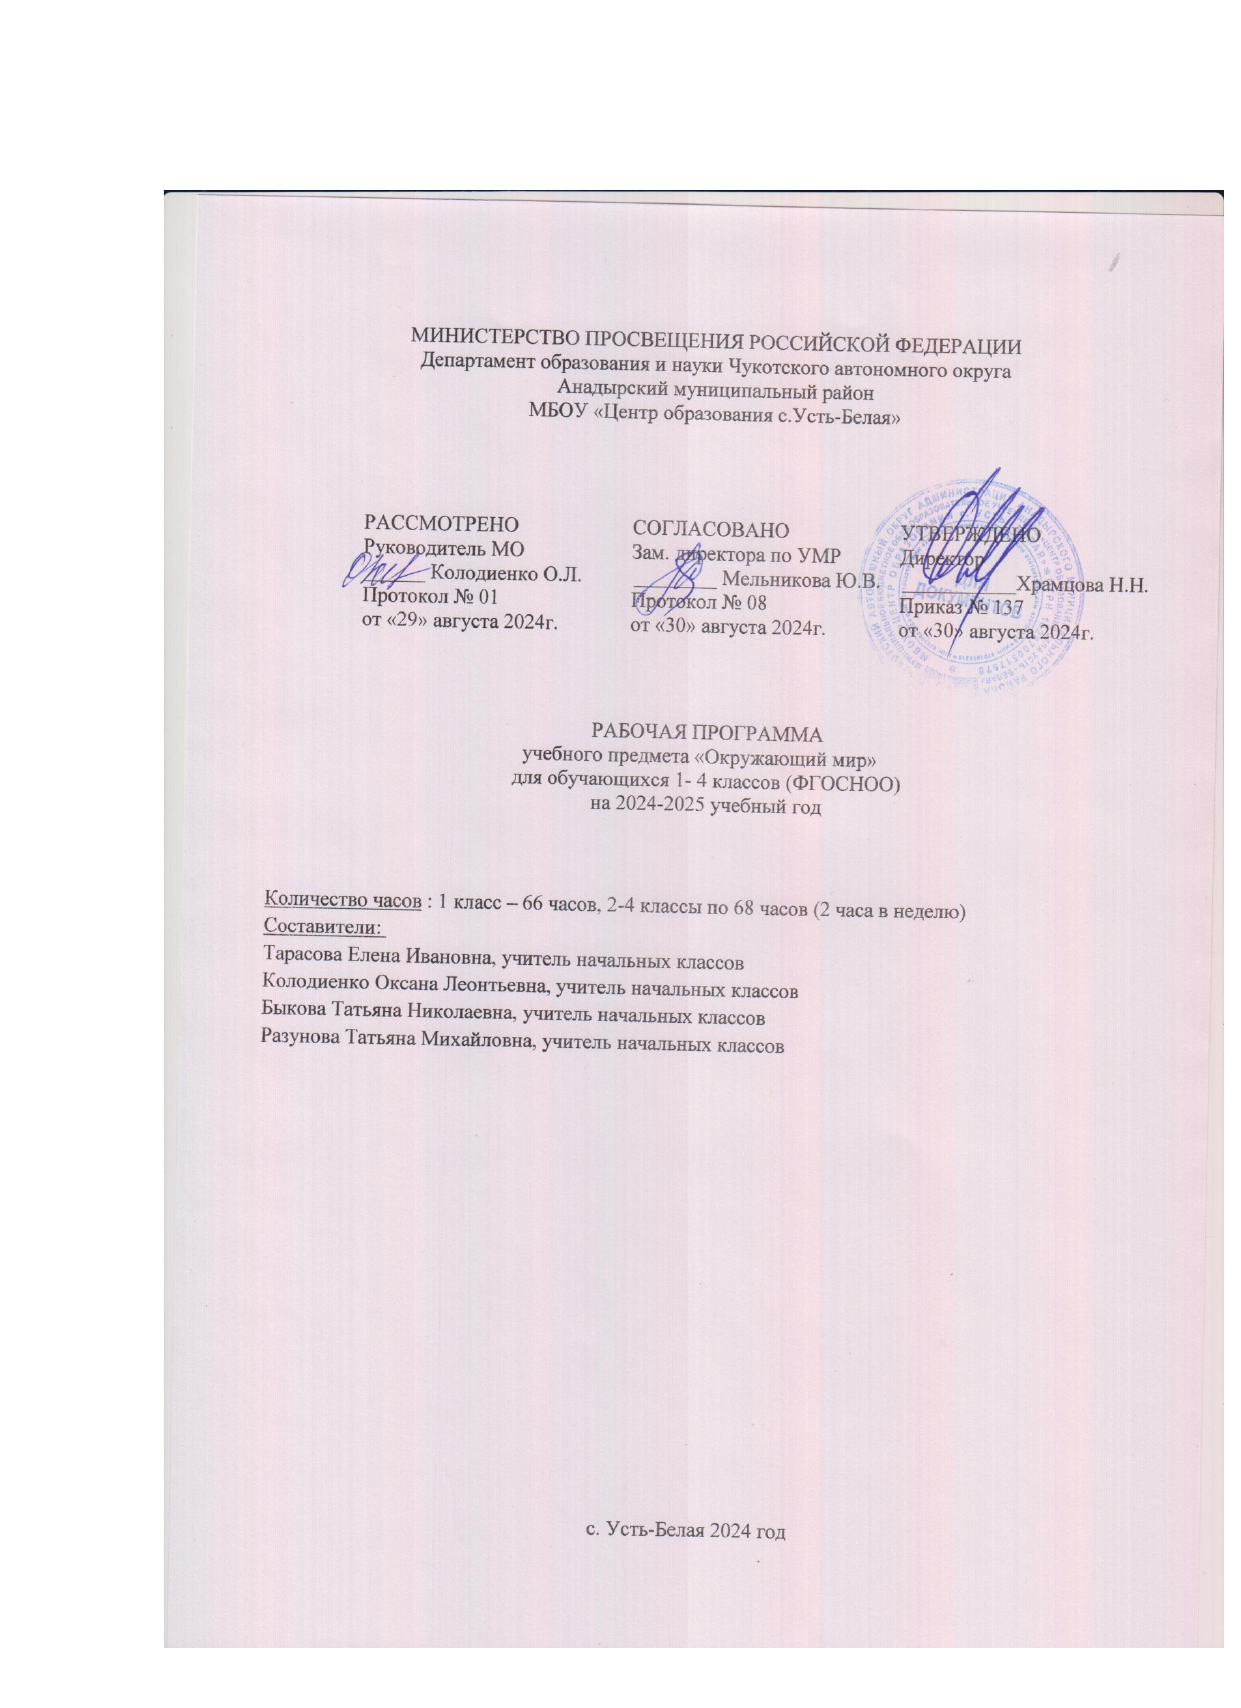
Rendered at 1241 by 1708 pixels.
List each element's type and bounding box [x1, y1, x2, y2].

picture [163, 190, 1224, 1648]
